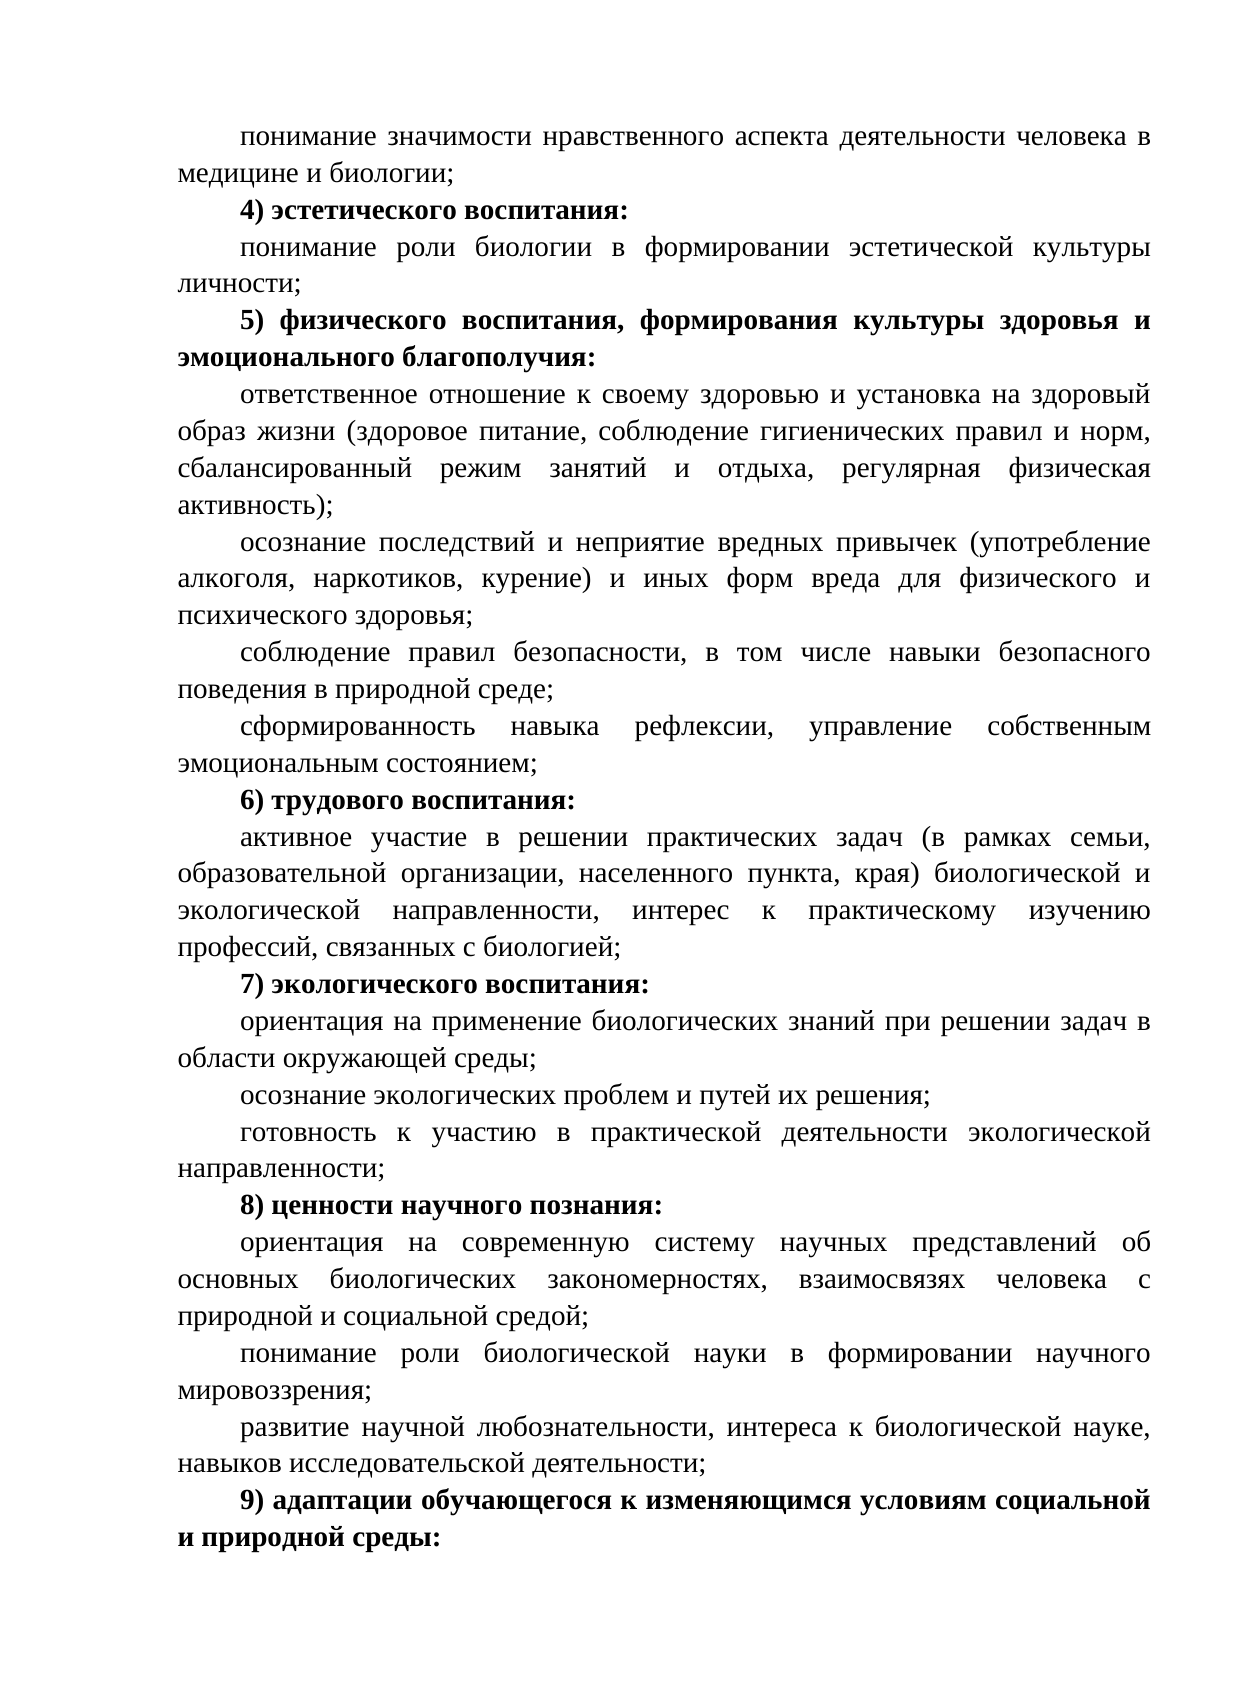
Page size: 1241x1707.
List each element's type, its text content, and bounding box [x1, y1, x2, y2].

text осознание последствий и неприятие вредных привычек (употребление алкоголя, наркотиков, курение) и иных форм вреда для физического и психического здоровья; [177, 524, 1152, 631]
text 9) адаптации обучающегося к изменяющимся условиям социальной и природной среды: [177, 1482, 1152, 1553]
text ориентация на современную систему научных представлений об основных биологических закономерностях, взаимосвязях человека с природной и социальной средой; [177, 1224, 1152, 1332]
text активное участие в решении практических задач (в рамках семьи, образовательной организации, населенного пункта, края) биологической и экологической направленности, интерес к практическому изучению профессий, связанных с биологией; [177, 819, 1152, 963]
text ответственное отношение к своему здоровью и установка на здоровый образ жизни (здоровое питание, соблюдение гигиенических правил и норм, сбалансированный режим занятий и отдыха, регулярная физическая активность); [177, 376, 1152, 520]
text 4) эстетического воспитания: [177, 192, 1152, 225]
text ориентация на применение биологических знаний при решении задач в области окружающей среды; [177, 1003, 1152, 1073]
text 6) трудового воспитания: [177, 782, 1152, 815]
text развитие научной любознательности, интереса к биологической науке, навыков исследовательской деятельности; [177, 1409, 1152, 1479]
text сформированность навыка рефлексии, управление собственным эмоциональным состоянием; [177, 708, 1152, 778]
text понимание роли биологии в формировании эстетической культуры личности; [177, 229, 1152, 299]
text 8) ценности научного познания: [177, 1187, 1152, 1221]
text понимание значимости нравственного аспекта деятельности человека в медицине и биологии; [177, 118, 1152, 188]
text соблюдение правил безопасности, в том числе навыки безопасного поведения в природной среде; [177, 634, 1152, 705]
text 5) физического воспитания, формирования культуры здоровья и эмоционального благополучия: [177, 302, 1152, 373]
text готовность к участию в практической деятельности экологической направленности; [177, 1114, 1152, 1184]
text 7) экологического воспитания: [177, 966, 1152, 1000]
text понимание роли биологической науки в формировании научного мировоззрения; [177, 1335, 1152, 1405]
text осознание экологических проблем и путей их решения; [177, 1077, 1152, 1110]
